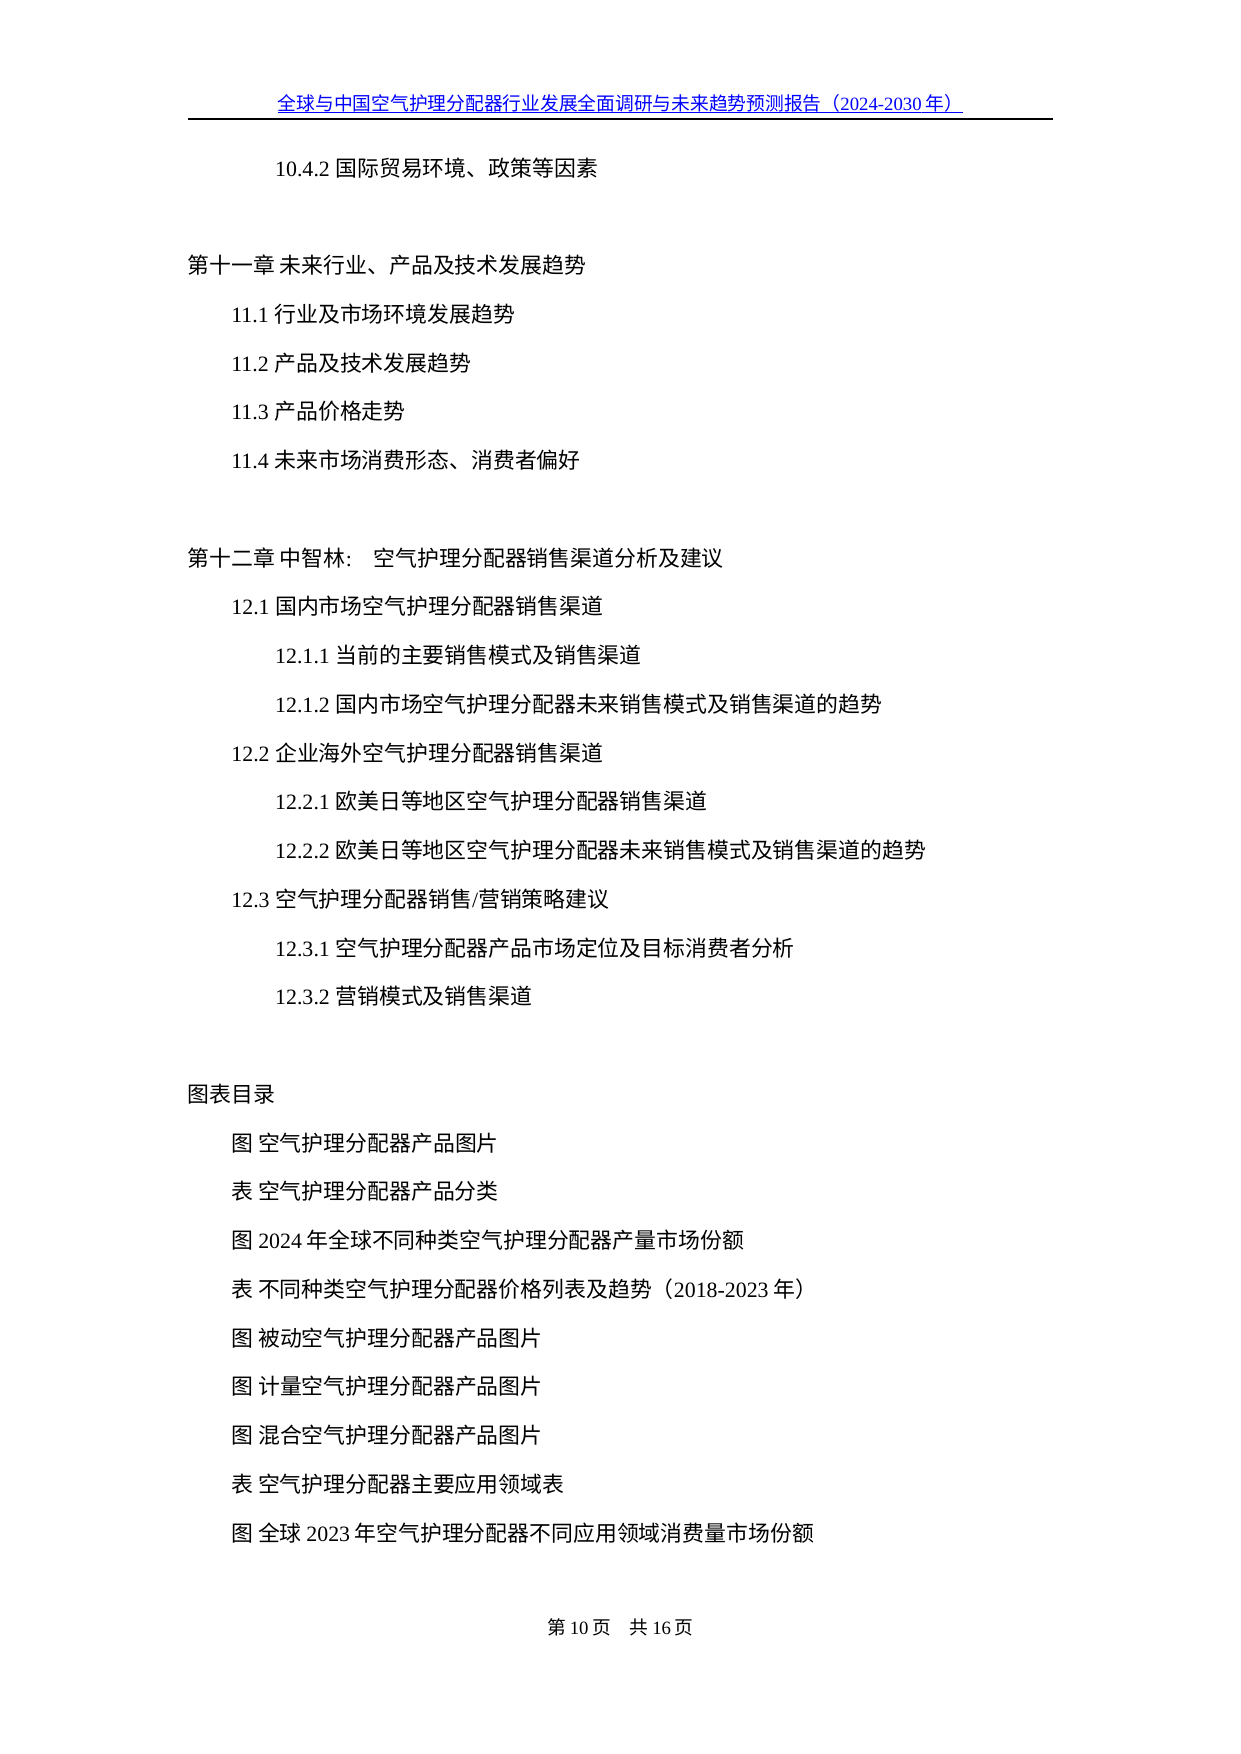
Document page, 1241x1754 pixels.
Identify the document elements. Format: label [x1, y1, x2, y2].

text [187, 150, 1053, 1548]
